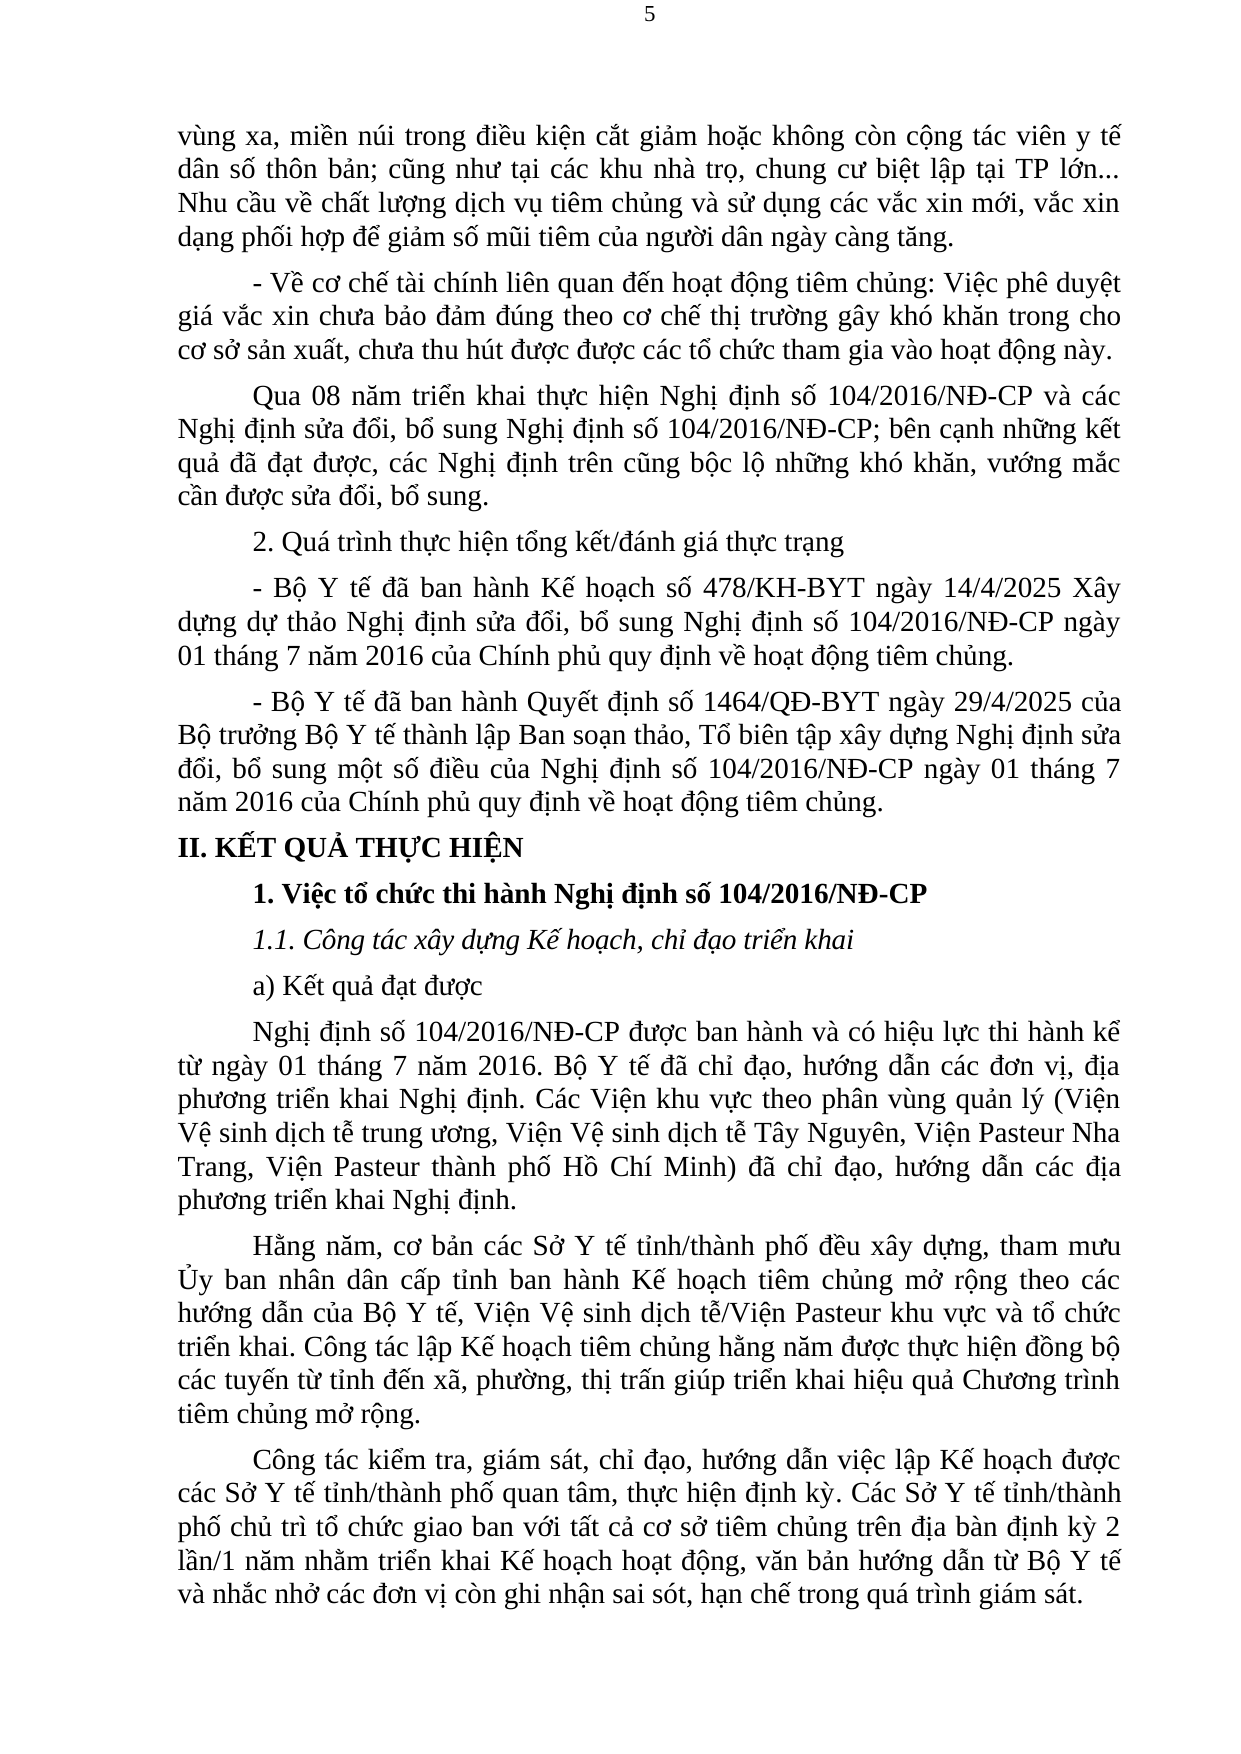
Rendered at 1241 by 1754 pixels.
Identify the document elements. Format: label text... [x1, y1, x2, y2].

text Công tác kiểm tra, giám sát, chỉ đạo, hướng dẫn việc lập Kế hoạch được các Sở Y tế tỉnh/thành phố quan tâm, thực hiện định kỳ. Các Sở Y tế tỉnh/thành phố chủ trì tổ chức giao ban với tất cả cơ sở tiêm chủng trên địa bàn định kỳ 2 lần/1 năm nhằm triển khai Kế hoạch hoạt động, văn bản hướng dẫn từ Bộ Y tế và nhắc nhở các đơn vị còn ghi nhận sai sót, hạn chế trong quá trình giám sát. [177, 1442, 1122, 1610]
text - Về cơ chế tài chính liên quan đến hoạt động tiêm chủng: Việc phê duyệt giá vắc xin chưa bảo đảm đúng theo cơ chế thị trường gây khó khăn trong cho cơ sở sản xuất, chưa thu hút được được các tổ chức tham gia vào hoạt động này. [177, 265, 1122, 365]
text - Bộ Y tế đã ban hành Quyết định số 1464/QĐ-BYT ngày 29/4/2025 của Bộ trưởng Bộ Y tế thành lập Ban soạn thảo, Tổ biên tập xây dựng Nghị định sửa đổi, bổ sung một số điều của Nghị định số 104/2016/NĐ-CP ngày 01 tháng 7 năm 2016 của Chính phủ quy định về hoạt động tiêm chủng. [177, 684, 1122, 818]
text 2. Quá trình thực hiện tổng kết/đánh giá thực trạng [177, 524, 1122, 558]
text a) Kết quả đạt được [177, 968, 1122, 1002]
text 1. Việc tổ chức thi hành Nghị định số 104/2016/NĐ-CP [177, 876, 1122, 910]
text Qua 08 năm triển khai thực hiện Nghị định số 104/2016/NĐ-CP và các Nghị định sửa đổi, bổ sung Nghị định số 104/2016/NĐ-CP; bên cạnh những kết quả đã đạt được, các Nghị định trên cũng bộc lộ những khó khăn, vướng mắc cần được sửa đổi, bổ sung. [177, 378, 1122, 512]
text Nghị định số 104/2016/NĐ-CP được ban hành và có hiệu lực thi hành kể từ ngày 01 tháng 7 năm 2016. Bộ Y tế đã chỉ đạo, hướng dẫn các đơn vị, địa phương triển khai Nghị định. Các Viện khu vực theo phân vùng quản lý (Viện Vệ sinh dịch tễ trung ương, Viện Vệ sinh dịch tễ Tây Nguyên, Viện Pasteur Nha Trang, Viện Pasteur thành phố Hồ Chí Minh) đã chỉ đạo, hướng dẫn các địa phương triển khai Nghị định. [177, 1014, 1122, 1216]
text 1.1. Công tác xây dựng Kế hoạch, chỉ đạo triển khai [177, 922, 1122, 956]
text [177, 118, 1122, 252]
text - Bộ Y tế đã ban hành Kế hoạch số 478/KH-BYT ngày 14/4/2025 Xây dựng dự thảo Nghị định sửa đổi, bổ sung Nghị định số 104/2016/NĐ-CP ngày 01 tháng 7 năm 2016 của Chính phủ quy định về hoạt động tiêm chủng. [177, 571, 1122, 671]
text Hằng năm, cơ bản các Sở Y tế tỉnh/thành phố đều xây dựng, tham mưu Ủy ban nhân dân cấp tỉnh ban hành Kế hoạch tiêm chủng mở rộng theo các hướng dẫn của Bộ Y tế, Viện Vệ sinh dịch tễ/Viện Pasteur khu vực và tổ chức triển khai. Công tác lập Kế hoạch tiêm chủng hằng năm được thực hiện đồng bộ các tuyến từ tỉnh đến xã, phường, thị trấn giúp triển khai hiệu quả Chương trình tiêm chủng mở rộng. [177, 1228, 1122, 1429]
text II. KẾT QUẢ THỰC HIỆN [177, 830, 1122, 864]
